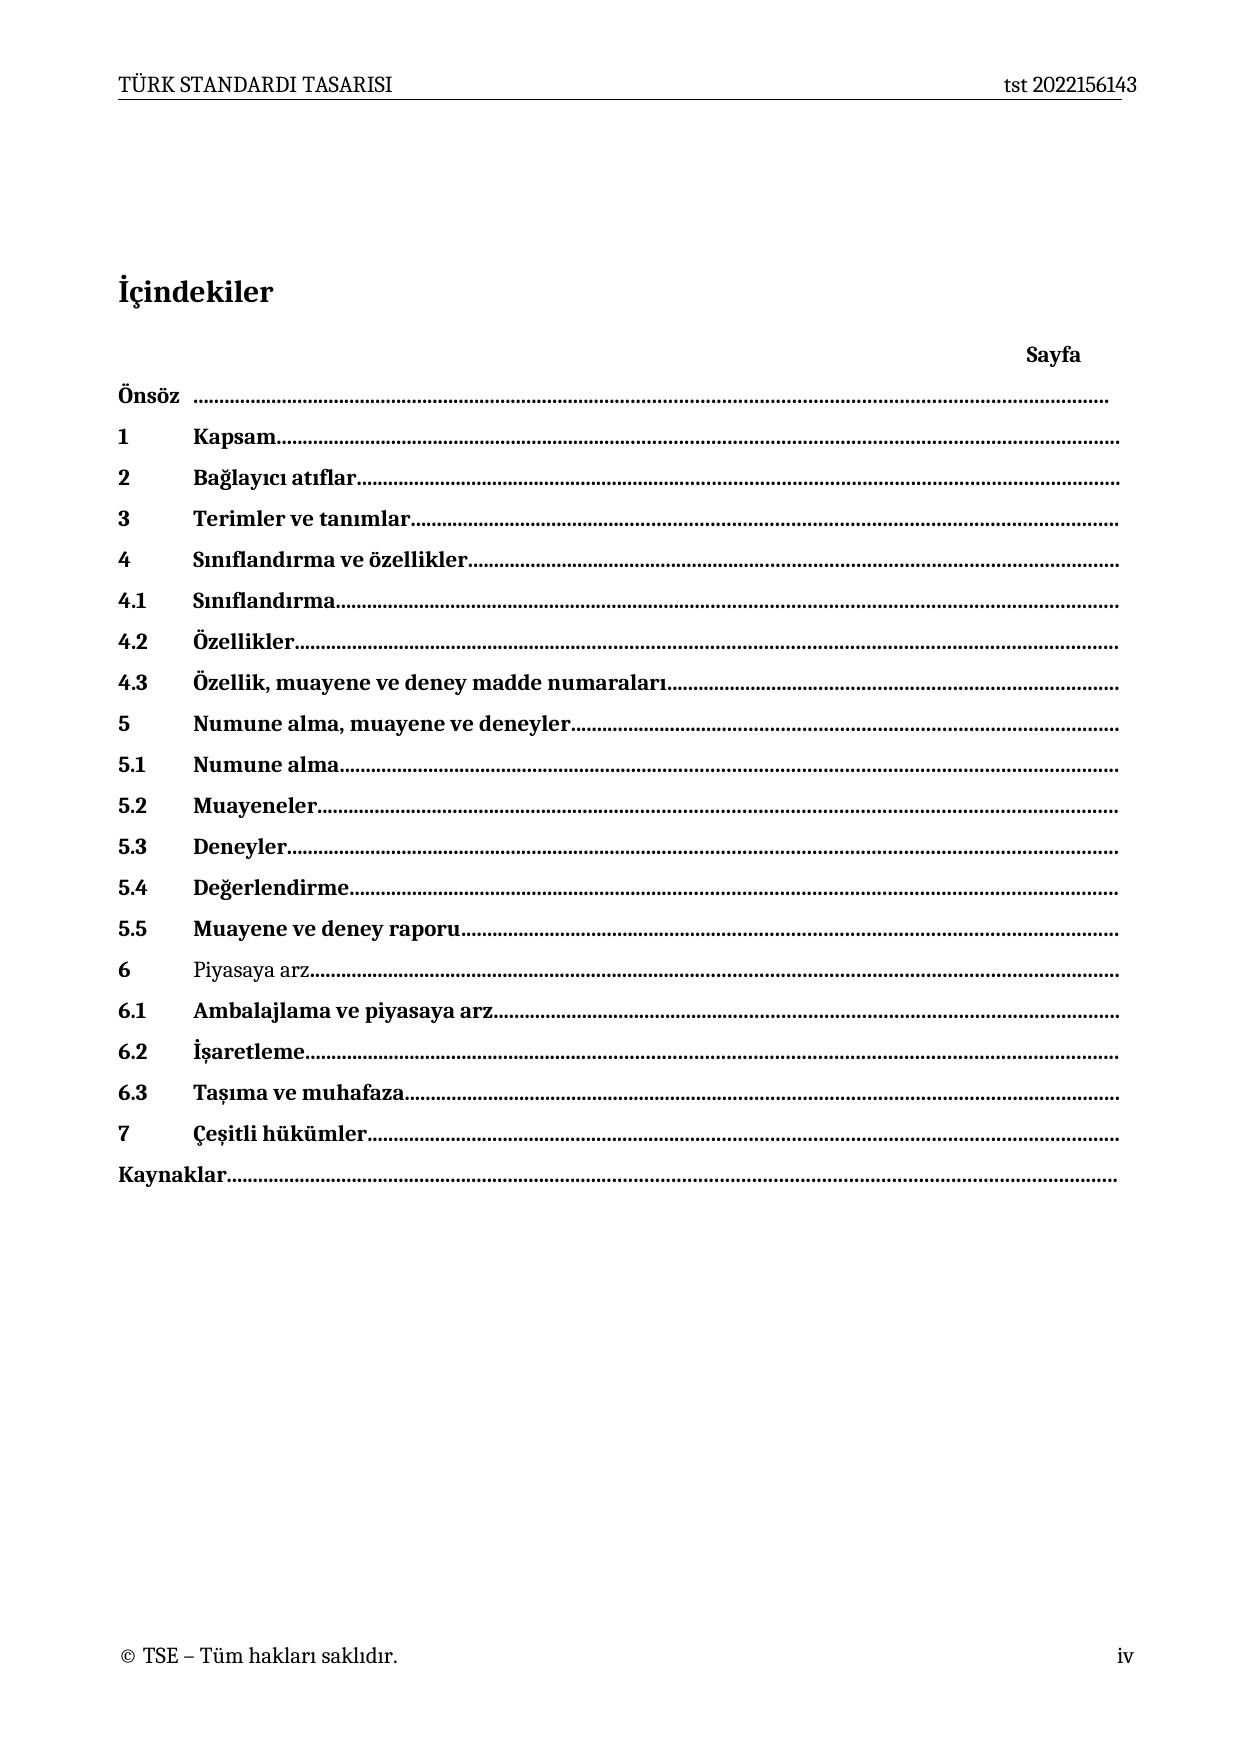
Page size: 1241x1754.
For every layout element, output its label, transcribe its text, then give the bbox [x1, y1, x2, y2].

text 3 Terimler ve tanımlar 2 [118, 506, 1070, 532]
text 4 Sınıflandırma ve özellikler 2 [118, 547, 1070, 573]
text 4.2 Özellikler 3 [118, 629, 1070, 655]
text 2 Bağlayıcı atıflar 1 [118, 464, 1070, 491]
text 7 Çeşitli hükümler 7 [118, 1121, 1070, 1147]
text 4.3 Özellik, muayene ve deney madde numaraları 4 [118, 670, 1070, 696]
text 5 Numune alma, muayene ve deneyler 5 [118, 711, 1070, 737]
text 1 Kapsam 1 [118, 423, 1070, 450]
text Önsöz iii [118, 382, 1070, 409]
text İçindekiler [118, 277, 1122, 309]
text 6 Piyasaya arz 7 [118, 957, 1070, 983]
text Sayfa [118, 342, 1081, 368]
text 5.4 Değerlendirme 6 [118, 875, 1070, 901]
text 6.3 Taşıma ve muhafaza 7 [118, 1080, 1070, 1106]
text 6.1 Ambalajlama ve piyasaya arz 7 [118, 998, 1070, 1024]
text 5.3 Deneyler 5 [118, 834, 1070, 860]
text 5.5 Muayene ve deney raporu 6 [118, 916, 1070, 942]
text 5.2 Muayeneler 5 [118, 793, 1070, 819]
text 6.2 İşaretleme 7 [118, 1039, 1070, 1065]
text 4.1 Sınıflandırma 2 [118, 588, 1070, 614]
text Kaynaklar 8 [118, 1162, 1070, 1188]
text 5.1 Numune alma 5 [118, 752, 1070, 778]
